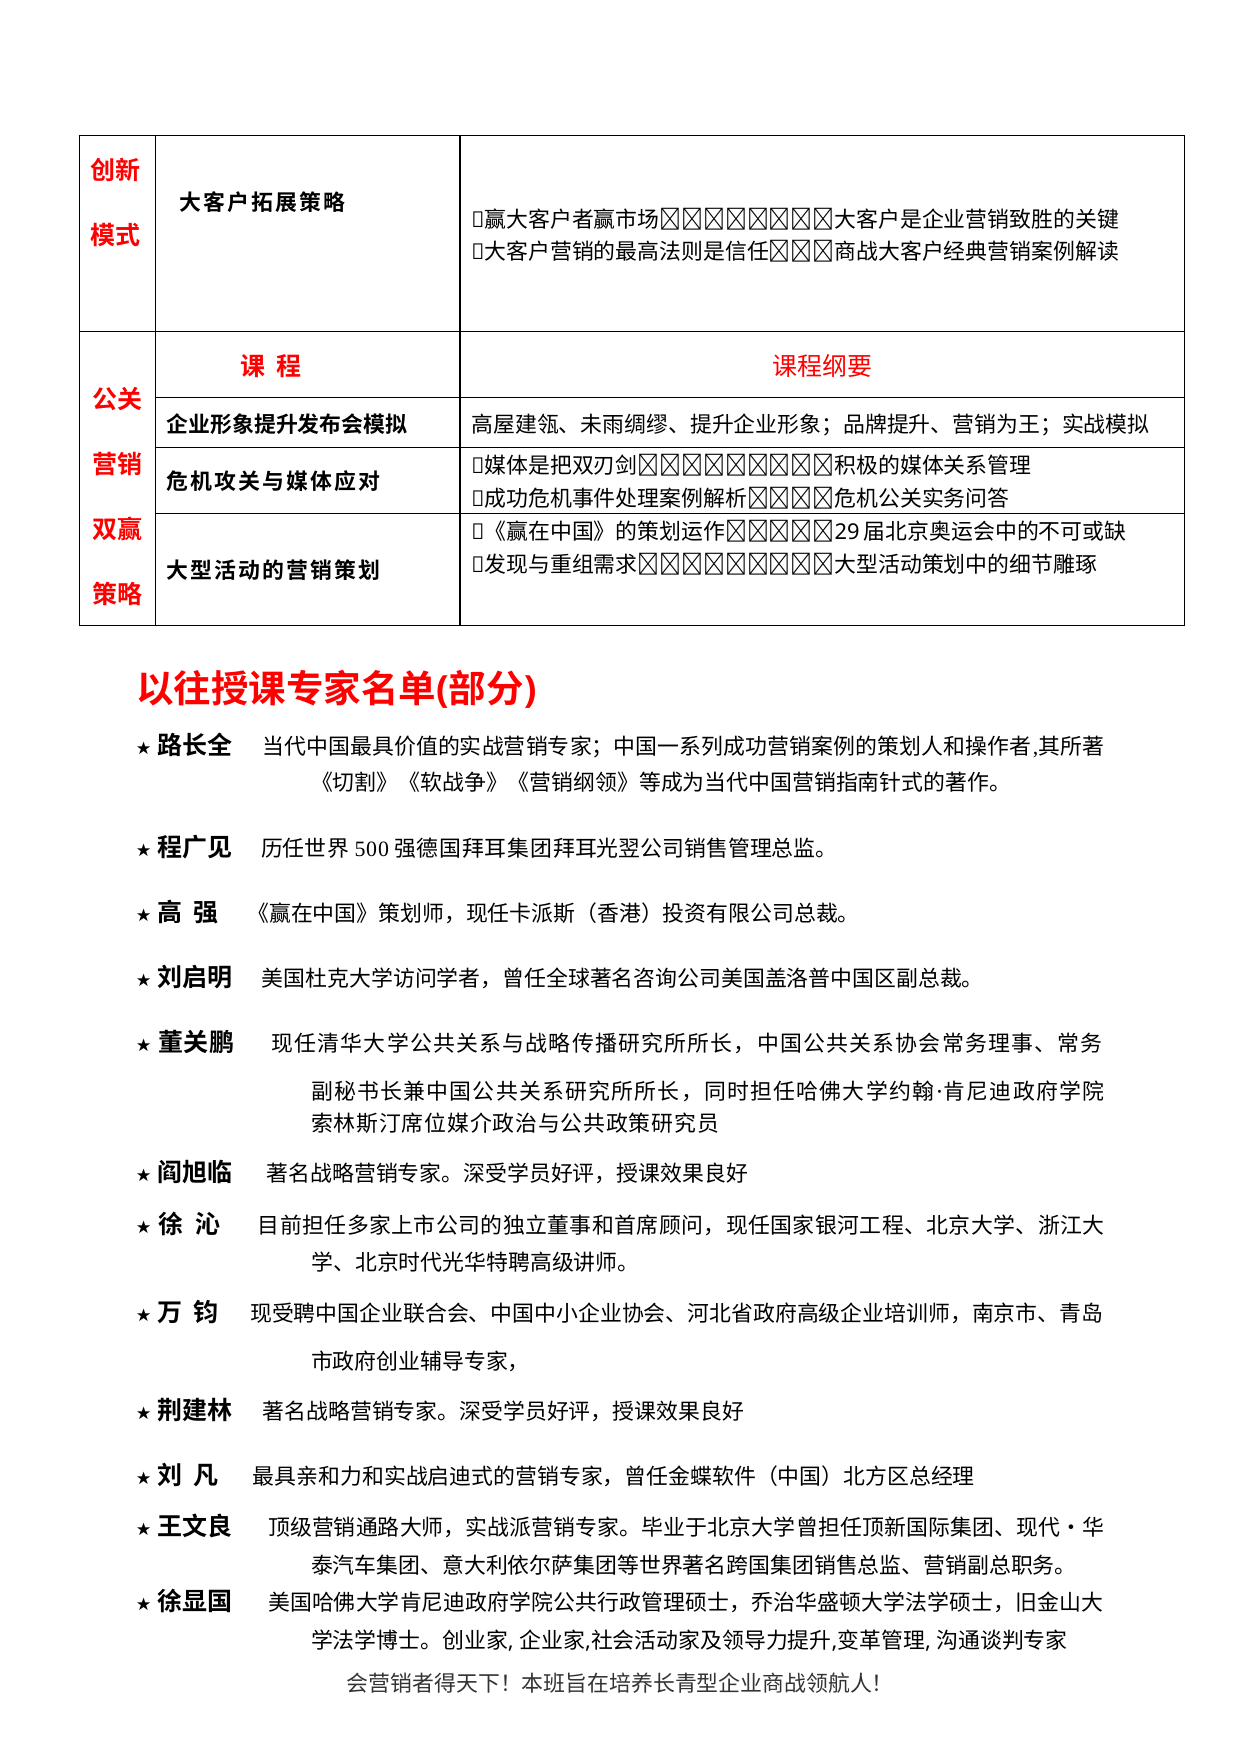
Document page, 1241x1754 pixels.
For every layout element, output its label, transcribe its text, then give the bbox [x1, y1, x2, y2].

text ★ 王文良 顶级营销通路大师，实战派营销专家。毕业于北京大学曾担任顶新国际集团、现代•华泰汽车集团、意大利依尔萨集团等世界著名跨国集团销售总监、营销副总职务。 [136, 1506, 1104, 1581]
text ★ 路长全 当代中国最具价值的实战营销专家；中国一系列成功营销案例的策划人和操作者,其所著《切割》《软战争》《营销纲领》等成为当代中国营销指南针式的著作。 [136, 726, 1104, 797]
text ★ 刘 凡 最具亲和力和实战启迪式的营销专家，曾任金蝶软件（中国）北方区总经理 [136, 1441, 1104, 1506]
text ★ 程广见 历任世界500强德国拜耳集团拜耳光翌公司销售管理总监。 [136, 813, 1104, 878]
table_cell 危机攻关与媒体应对 [156, 448, 459, 513]
table_cell 大客户拓展策略 [156, 136, 459, 331]
table_cell 高屋建瓴、未雨绸缪、提升企业形象；品牌提升、营销为王；实战模拟 [461, 398, 1184, 447]
table_cell 公关营销双赢策略 [80, 332, 155, 625]
text ★ 阎旭临 著名战略营销专家。深受学员好评，授课效果良好 [136, 1138, 1104, 1203]
text ★ 万 钧 现受聘中国企业联合会、中国中小企业协会、河北省政府高级企业培训师，南京市、青岛市政府创业辅导专家， [136, 1278, 1104, 1376]
text ★ 董关鹏 现任清华大学公共关系与战略传播研究所所长，中国公共关系协会常务理事、常务副秘书长兼中国公共关系研究所所长，同时担任哈佛大学约翰·肯尼迪政府学院索林斯汀席位媒介政治与公共政策研究员 [136, 1008, 1104, 1138]
text ★ 荆建林 著名战略营销专家。深受学员好评，授课效果良好 [136, 1376, 1104, 1441]
table_cell 媒体是把双刃剑积极的媒体关系管理 成功危机事件处理案例解析危机公关实务问答 [461, 448, 1184, 513]
table_cell 大型活动的营销策划 [156, 514, 459, 625]
table_cell 《赢在中国》的策划运作29届北京奥运会中的不可或缺 发现与重组需求大型活动策划中的细节雕琢 [461, 514, 1184, 625]
table_cell 企业形象提升发布会模拟 [156, 398, 459, 447]
table_cell 赢大客户者赢市场大客户是企业营销致胜的关键 大客户营销的最高法则是信任商战大客户经典营销案例解读 [461, 136, 1184, 331]
text 以往授课专家名单(部分) [136, 674, 1104, 710]
text ★ 徐显国 美国哈佛大学肯尼迪政府学院公共行政管理硕士，乔治华盛顿大学法学硕士，旧金山大学法学博士。创业家, 企业家,社会活动家及领导力提升,变革管理, 沟通谈判专家 [136, 1581, 1104, 1656]
text ★ 徐 沁 目前担任多家上市公司的独立董事和首席顾问，现任国家银河工程、北京大学、浙江大学、北京时代光华特聘高级讲师。 [136, 1203, 1104, 1278]
table_cell 课程纲要 [461, 332, 1184, 397]
table_cell 课 程 [156, 332, 459, 397]
text ★ 刘启明 美国杜克大学访问学者，曾任全球著名咨询公司美国盖洛普中国区副总裁。 [136, 943, 1104, 1008]
text ★ 高 强 《赢在中国》策划师，现任卡派斯（香港）投资有限公司总裁。 [136, 878, 1104, 943]
